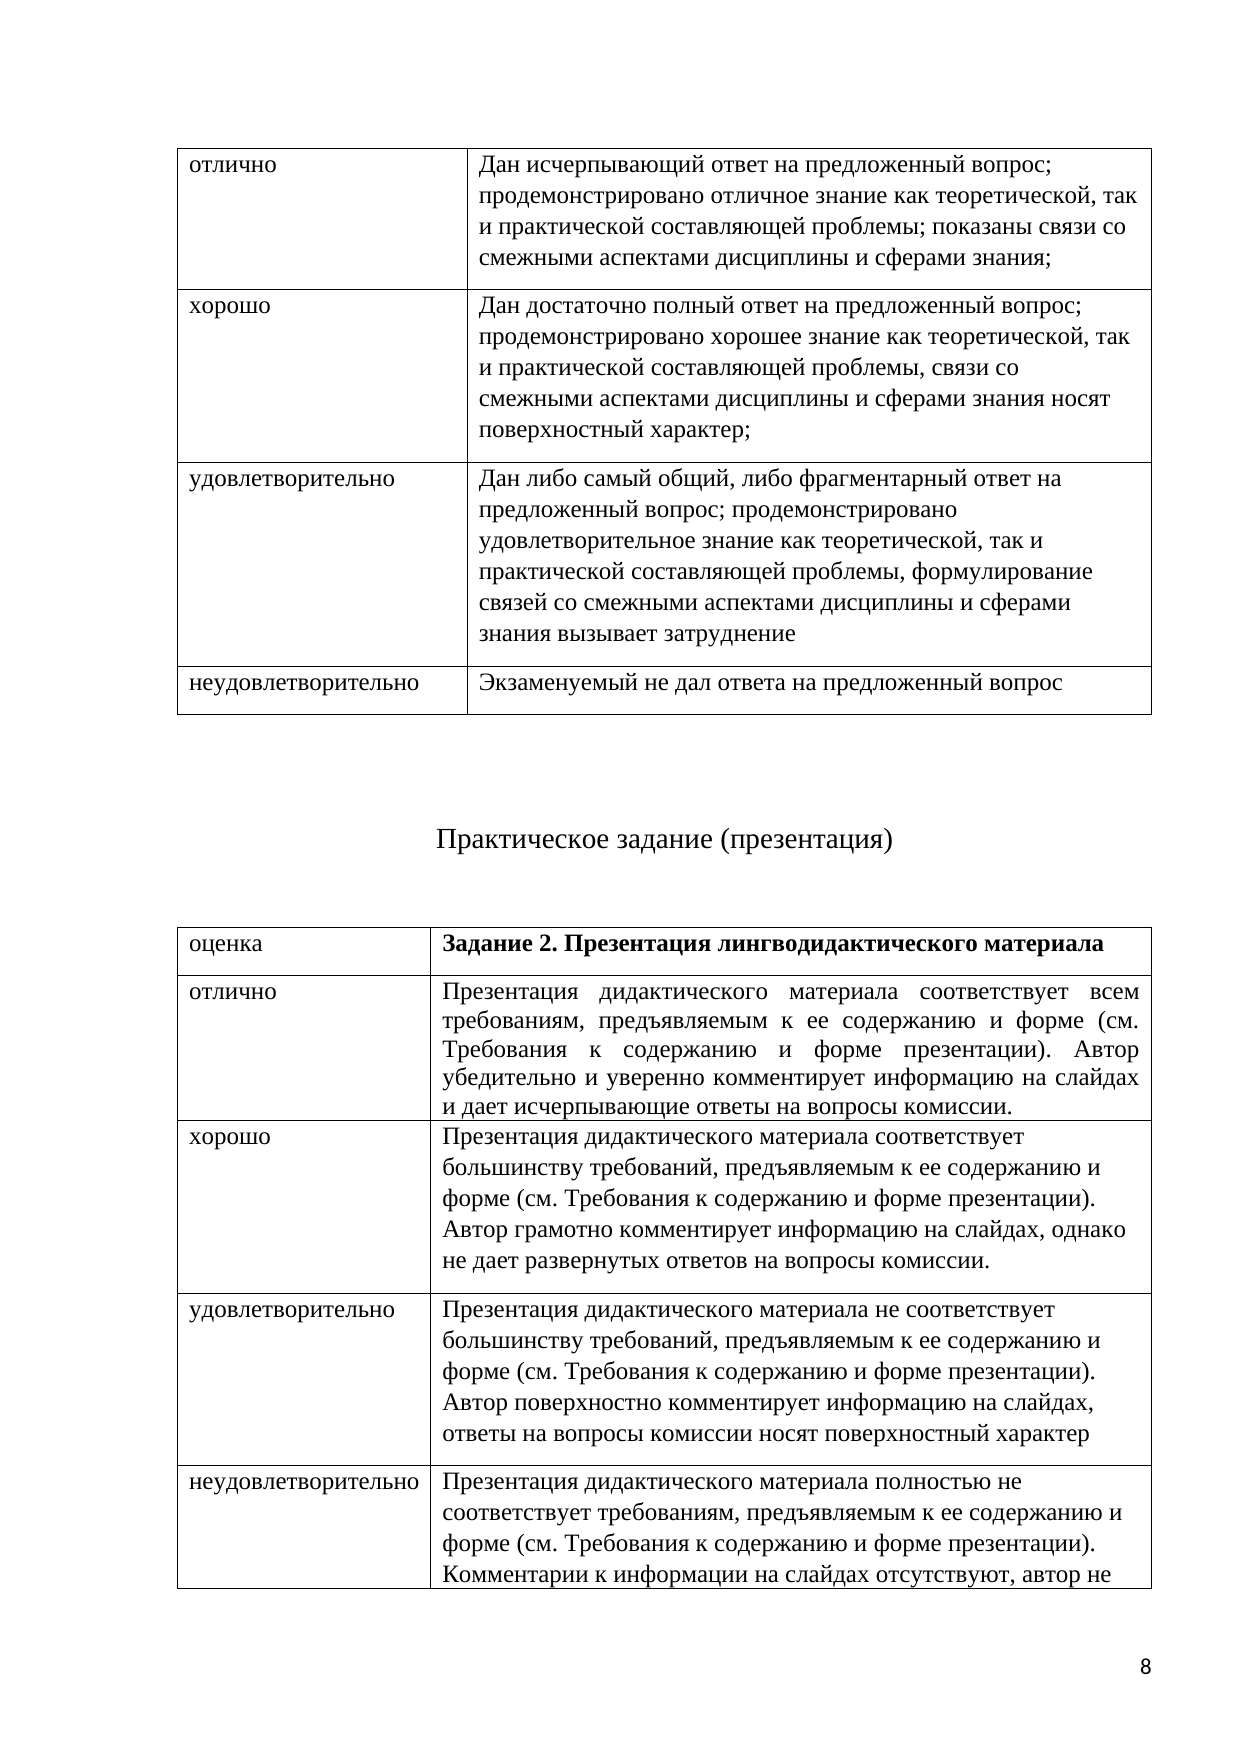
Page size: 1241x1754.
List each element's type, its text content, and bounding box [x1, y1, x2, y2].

table_cell хорошо [178, 1121, 430, 1293]
table_cell Дан достаточно полный ответ на предложенный вопрос; продемонстрировано хорошее знание как теоретической, так и практической составляющей проблемы, связи со смежными аспектами дисциплины и сферами знания носят поверхностный характер; [468, 290, 1151, 462]
table_cell неудовлетворительно [178, 667, 467, 714]
table_cell хорошо [178, 290, 467, 462]
table_cell Презентация дидактического материала соответствует большинству требований, предъявляемым к ее содержанию и форме (см. Требования к содержанию и форме презентации). Автор грамотно комментирует информацию на слайдах, однако не дает развернутых ответов на вопросы комиссии. [431, 1121, 1151, 1293]
table_header оценка [178, 928, 430, 975]
table_cell удовлетворительно [178, 1294, 430, 1465]
table_cell неудовлетворительно [178, 1466, 430, 1588]
table_cell отлично [178, 149, 467, 289]
table_cell Презентация дидактического материала соответствует всем требованиям, предъявляемым к ее содержанию и форме (см. Требования к содержанию и форме презентации). Автор убедительно и уверенно комментирует информацию на слайдах и дает исчерпывающие ответы на вопросы комиссии. [431, 976, 1151, 1120]
text Практическое задание (презентация) [177, 821, 1152, 854]
table_cell удовлетворительно [178, 463, 467, 666]
table_header Задание 2. Презентация лингводидактического материала [431, 928, 1151, 975]
table_cell Дан исчерпывающий ответ на предложенный вопрос; продемонстрировано отличное знание как теоретической, так и практической составляющей проблемы; показаны связи со смежными аспектами дисциплины и сферами знания; [468, 149, 1151, 289]
table_cell Дан либо самый общий, либо фрагментарный ответ на предложенный вопрос; продемонстрировано удовлетворительное знание как теоретической, так и практической составляющей проблемы, формулирование связей со смежными аспектами дисциплины и сферами знания вызывает затруднение [468, 463, 1151, 666]
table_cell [431, 1466, 1151, 1588]
table_cell Экзаменуемый не дал ответа на предложенный вопрос [468, 667, 1151, 714]
table_cell Презентация дидактического материала не соответствует большинству требований, предъявляемым к ее содержанию и форме (см. Требования к содержанию и форме презентации). Автор поверхностно комментирует информацию на слайдах, ответы на вопросы комиссии носят поверхностный характер [431, 1294, 1151, 1465]
table_cell отлично [178, 976, 430, 1120]
